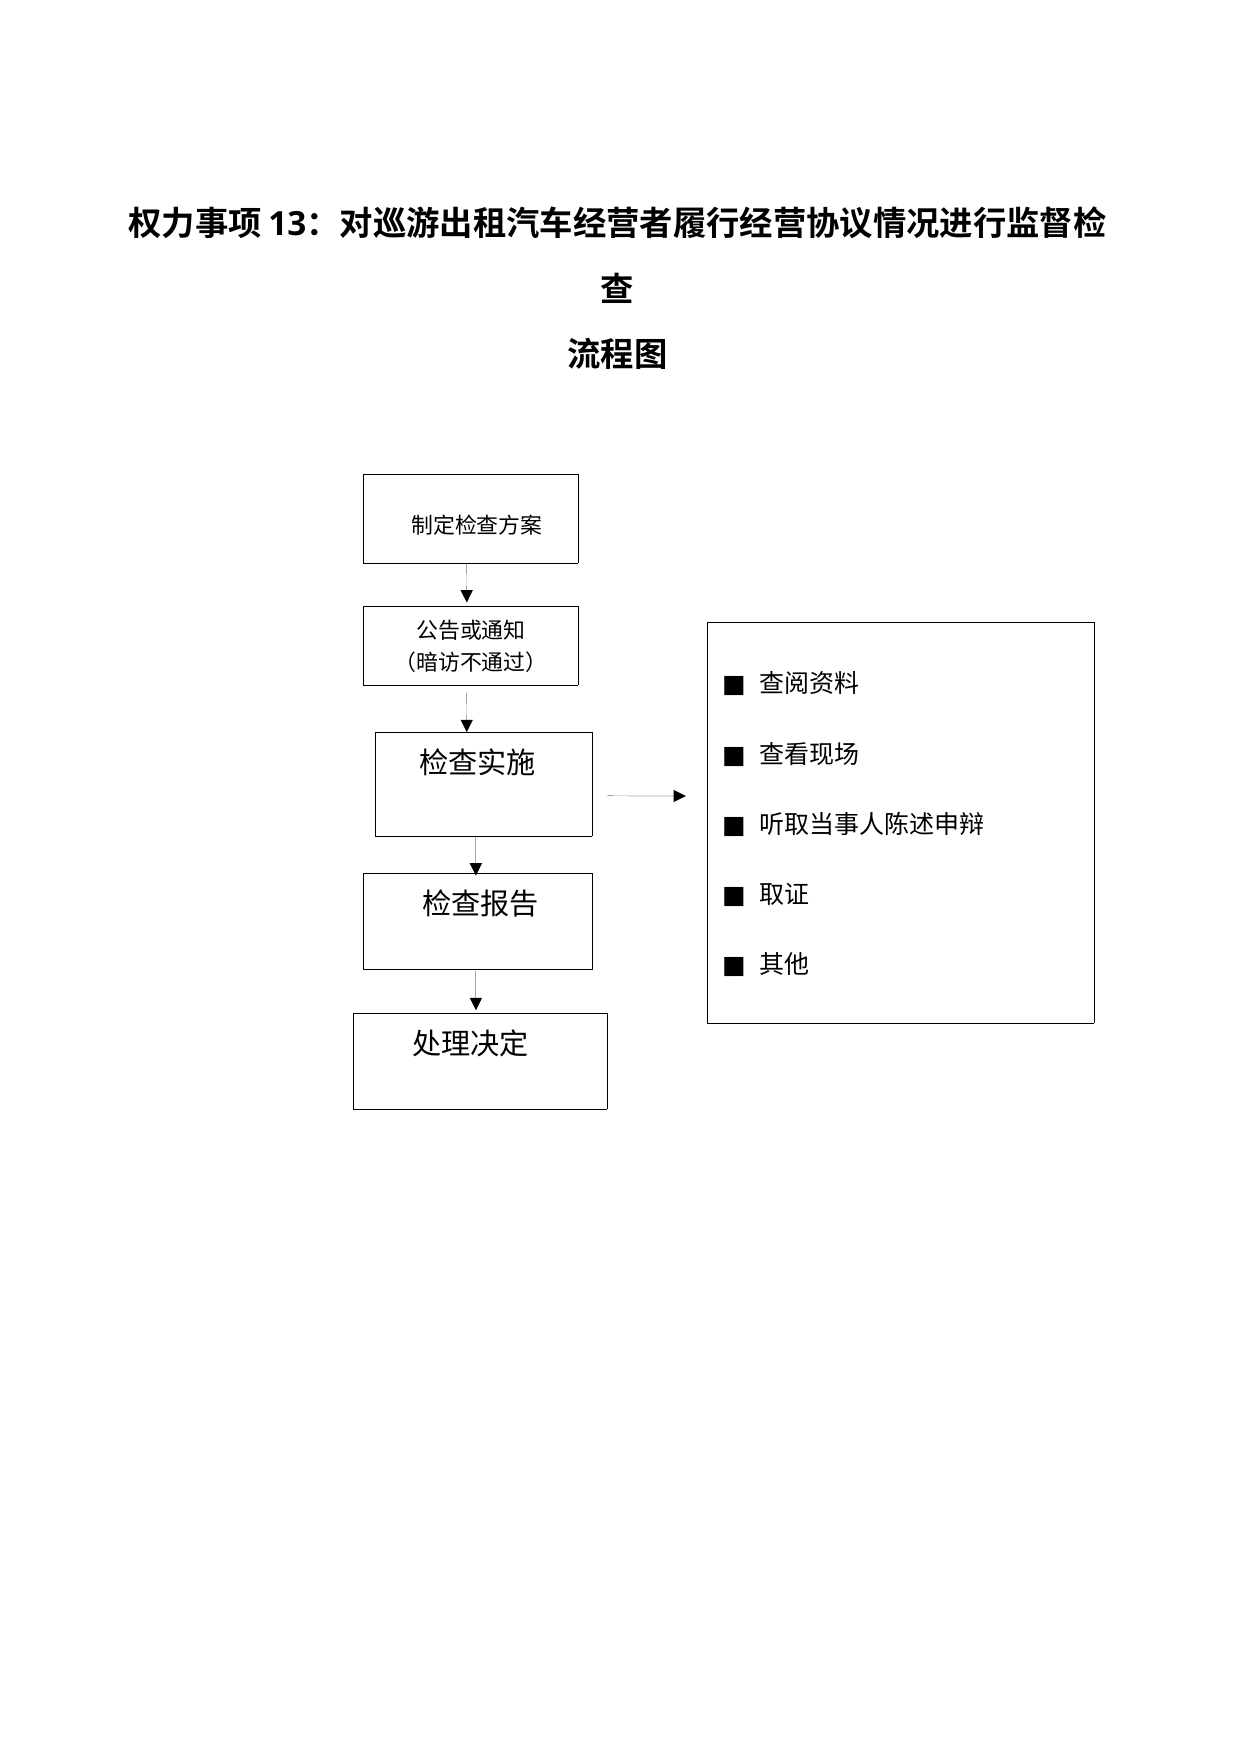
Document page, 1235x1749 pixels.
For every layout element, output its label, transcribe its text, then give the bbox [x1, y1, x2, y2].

text 权力事项13：对巡游出租汽车经营者履行经营协议情况进行监督检查 [118, 189, 1116, 319]
text 流程图 [118, 319, 1116, 384]
